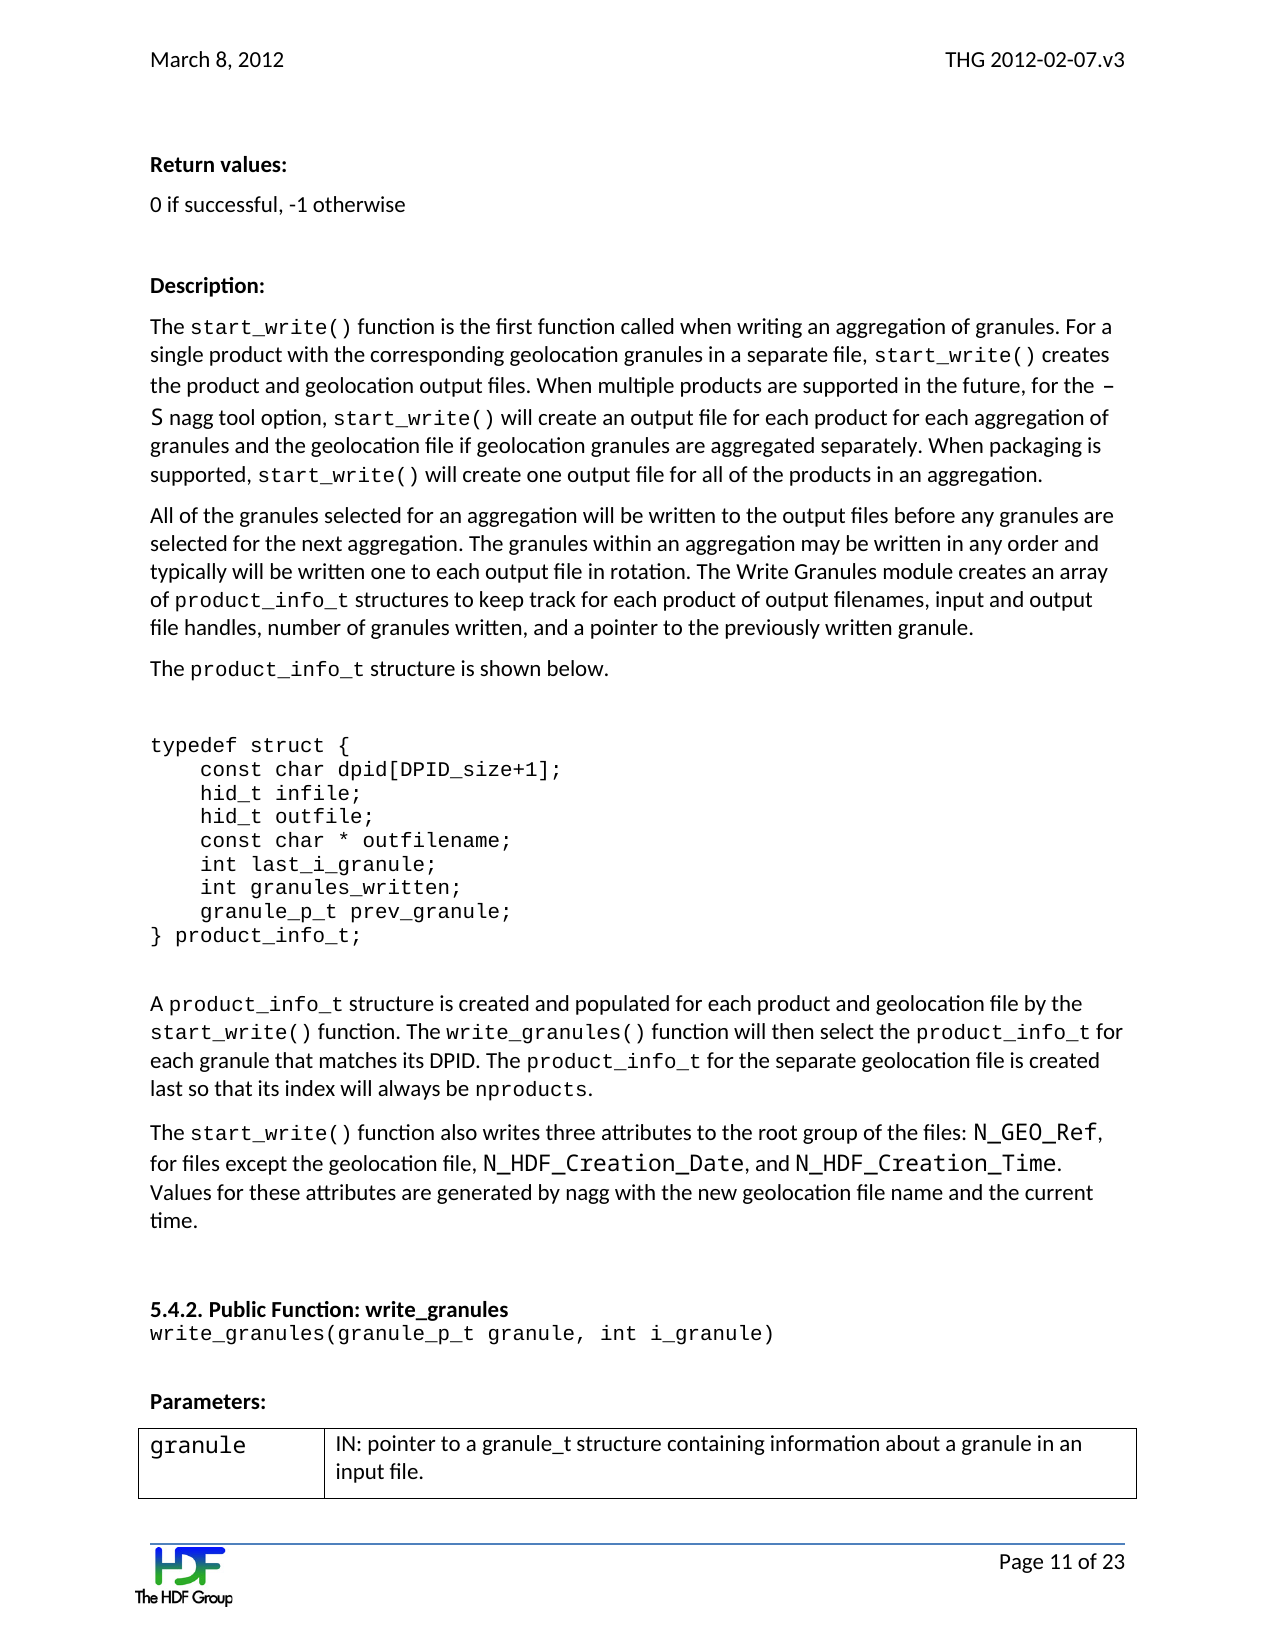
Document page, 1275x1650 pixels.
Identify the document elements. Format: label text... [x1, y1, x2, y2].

text The start_write() function also writes three attributes to the root group of the files: N_GEO_Ref, for files except the geolocation file, N_HDF_Creation_Date, and N_HDF_Creation_Time. Values for these attributes are generated by nagg with the new geolocation file name and the current time. [150, 1115, 1125, 1234]
text All of the granules selected for an aggregation will be written to the output files before any granules are selected for the next aggregation. The granules within an aggregation may be written in any order and typically will be written one to each output file in rotation. The Write Granules module creates an array of product_info_t structures to keep track for each product of output filenames, input and output file handles, number of granules written, and a pointer to the previously written granule. [150, 501, 1125, 641]
picture [135, 1547, 233, 1607]
subtitle Return values: [150, 150, 1125, 178]
text const char * outfilename; [150, 830, 1125, 854]
text int last_i_granule; [150, 854, 1125, 877]
text hid_t outfile; [150, 806, 1125, 830]
table_header IN: pointer to a granule_t structure containing information about a granule in an input file. [325, 1429, 1136, 1498]
subtitle Parameters: [150, 1387, 1125, 1416]
text hid_t infile; [150, 783, 1125, 806]
text int granules_written; [150, 877, 1125, 901]
text The product_info_t structure is shown below. [150, 654, 1125, 682]
subtitle Description: [150, 272, 1125, 299]
table_header granule [139, 1429, 324, 1498]
text A product_info_t structure is created and populated for each product and geolocation file by the start_write() function. The write_granules() function will then select the product_info_t for each granule that matches its DPID. The product_info_t for the separate geolocation file is created last so that its index will always be nproducts. [150, 989, 1125, 1103]
text write_granules(granule_p_t granule, int i_granule) [150, 1323, 1125, 1347]
subtitle Public Function: write_granules [150, 1295, 1125, 1323]
text The start_write() function is the first function called when writing an aggregation of granules. For a single product with the corresponding geolocation granules in a separate file, start_write() creates the product and geolocation output files. When multiple products are supported in the future, for the –S nagg tool option, start_write() will create an output file for each product for each aggregation of granules and the geolocation file if geolocation granules are aggregated separately. When packaging is supported, start_write() will create one output file for all of the products in an aggregation. [150, 312, 1125, 488]
text typedef struct { [150, 735, 1125, 759]
text const char dpid[DPID_size+1]; [150, 759, 1125, 783]
text } product_info_t; [150, 924, 1125, 948]
text granule_p_t prev_granule; [150, 901, 1125, 924]
text 0 if successful, -1 otherwise [150, 191, 1125, 218]
